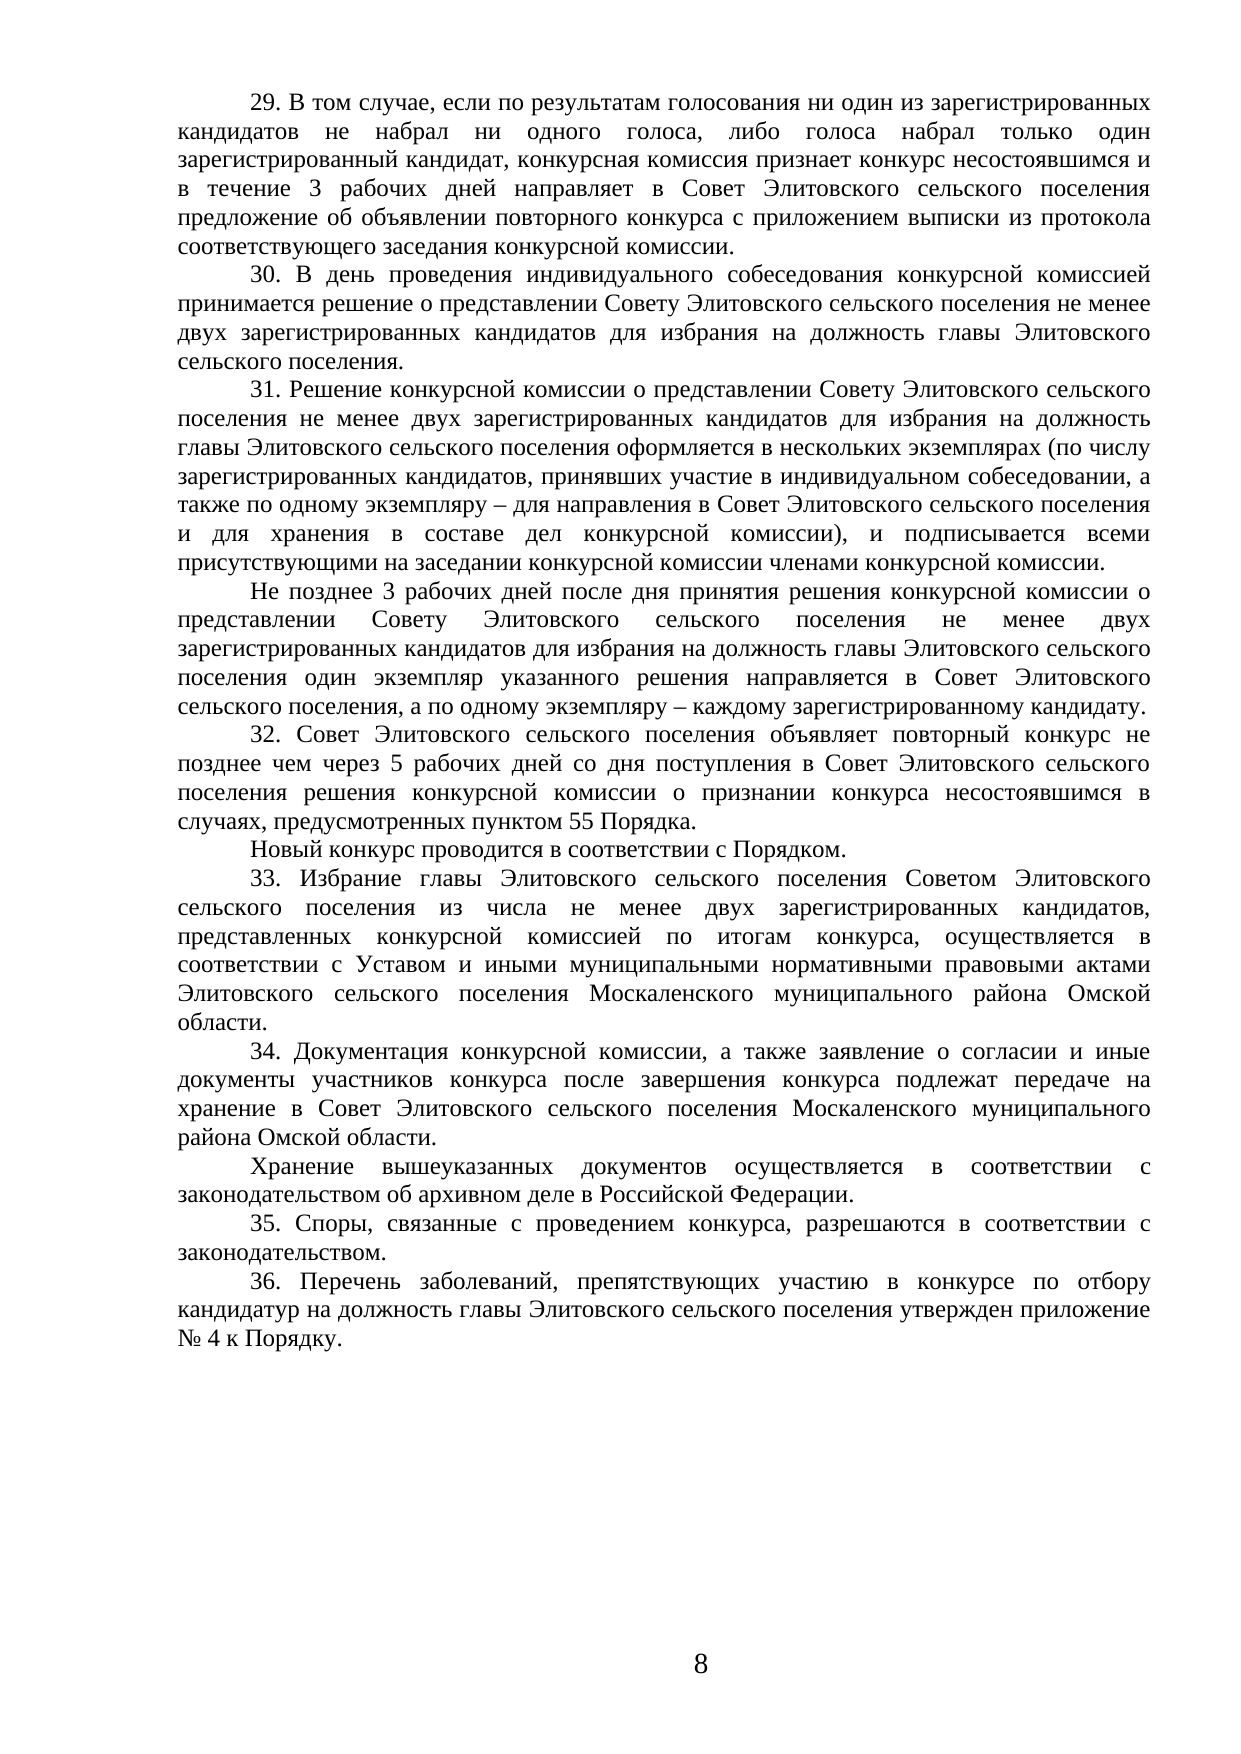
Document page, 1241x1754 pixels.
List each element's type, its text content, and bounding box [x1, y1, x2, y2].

text 31. Решение конкурсной комиссии о представлении Совету Элитовского сельского поселения не менее двух зарегистрированных кандидатов для избрания на должность главы Элитовского сельского поселения оформляется в нескольких экземплярах (по числу зарегистрированных кандидатов, принявших участие в индивидуальном собеседовании, а также по одному экземпляру – для направления в Совет Элитовского сельского поселения и для хранения в составе дел конкурсной комиссии), и подписывается всеми присутствующими на заседании конкурсной комиссии членами конкурсной комиссии. [177, 374, 1152, 576]
text Новый конкурс проводится в соответствии с Порядком. [177, 834, 1152, 863]
text 36. Перечень заболеваний, препятствующих участию в конкурсе по отбору кандидатур на должность главы Элитовского сельского поселения утвержден приложение № 4 к Порядку. [177, 1266, 1152, 1352]
text Не позднее 3 рабочих дней после дня принятия решения конкурсной комиссии о представлении Совету Элитовского сельского поселения не менее двух зарегистрированных кандидатов для избрания на должность главы Элитовского сельского поселения один экземпляр указанного решения направляется в Совет Элитовского сельского поселения, а по одному экземпляру – каждому зарегистрированному кандидату. [177, 576, 1152, 719]
text 34. Документация конкурсной комиссии, а также заявление о согласии и иные документы участников конкурса после завершения конкурса подлежат передаче на хранение в Совет Элитовского сельского поселения Москаленского муниципального района Омской области. [177, 1036, 1152, 1151]
text 33. Избрание главы Элитовского сельского поселения Советом Элитовского сельского поселения из числа не менее двух зарегистрированных кандидатов, представленных конкурсной комиссией по итогам конкурса, осуществляется в соответствии с Уставом и иными муниципальными нормативными правовыми актами Элитовского сельского поселения Москаленского муниципального района Омской области. [177, 863, 1152, 1036]
text Хранение вышеуказанных документов осуществляется в соответствии с законодательством об архивном деле в Российской Федерации. [177, 1151, 1152, 1208]
text 29. В том случае, если по результатам голосования ни один из зарегистрированных кандидатов не набрал ни одного голоса, либо голоса набрал только один зарегистрированный кандидат, конкурсная комиссия признает конкурс несостоявшимся и в течение 3 рабочих дней направляет в Совет Элитовского сельского поселения предложение об объявлении повторного конкурса с приложением выписки из протокола соответствующего заседания конкурсной комиссии. [177, 87, 1152, 259]
text 35. Споры, связанные с проведением конкурса, разрешаются в соответствии с законодательством. [177, 1208, 1152, 1266]
text 32. Совет Элитовского сельского поселения объявляет повторный конкурс не позднее чем через 5 рабочих дней со дня поступления в Совет Элитовского сельского поселения решения конкурсной комиссии о признании конкурса несостоявшимся в случаях, предусмотренных пунктом 55 Порядка. [177, 719, 1152, 834]
text 30. В день проведения индивидуального собеседования конкурсной комиссией принимается решение о представлении Совету Элитовского сельского поселения не менее двух зарегистрированных кандидатов для избрания на должность главы Элитовского сельского поселения. [177, 259, 1152, 374]
